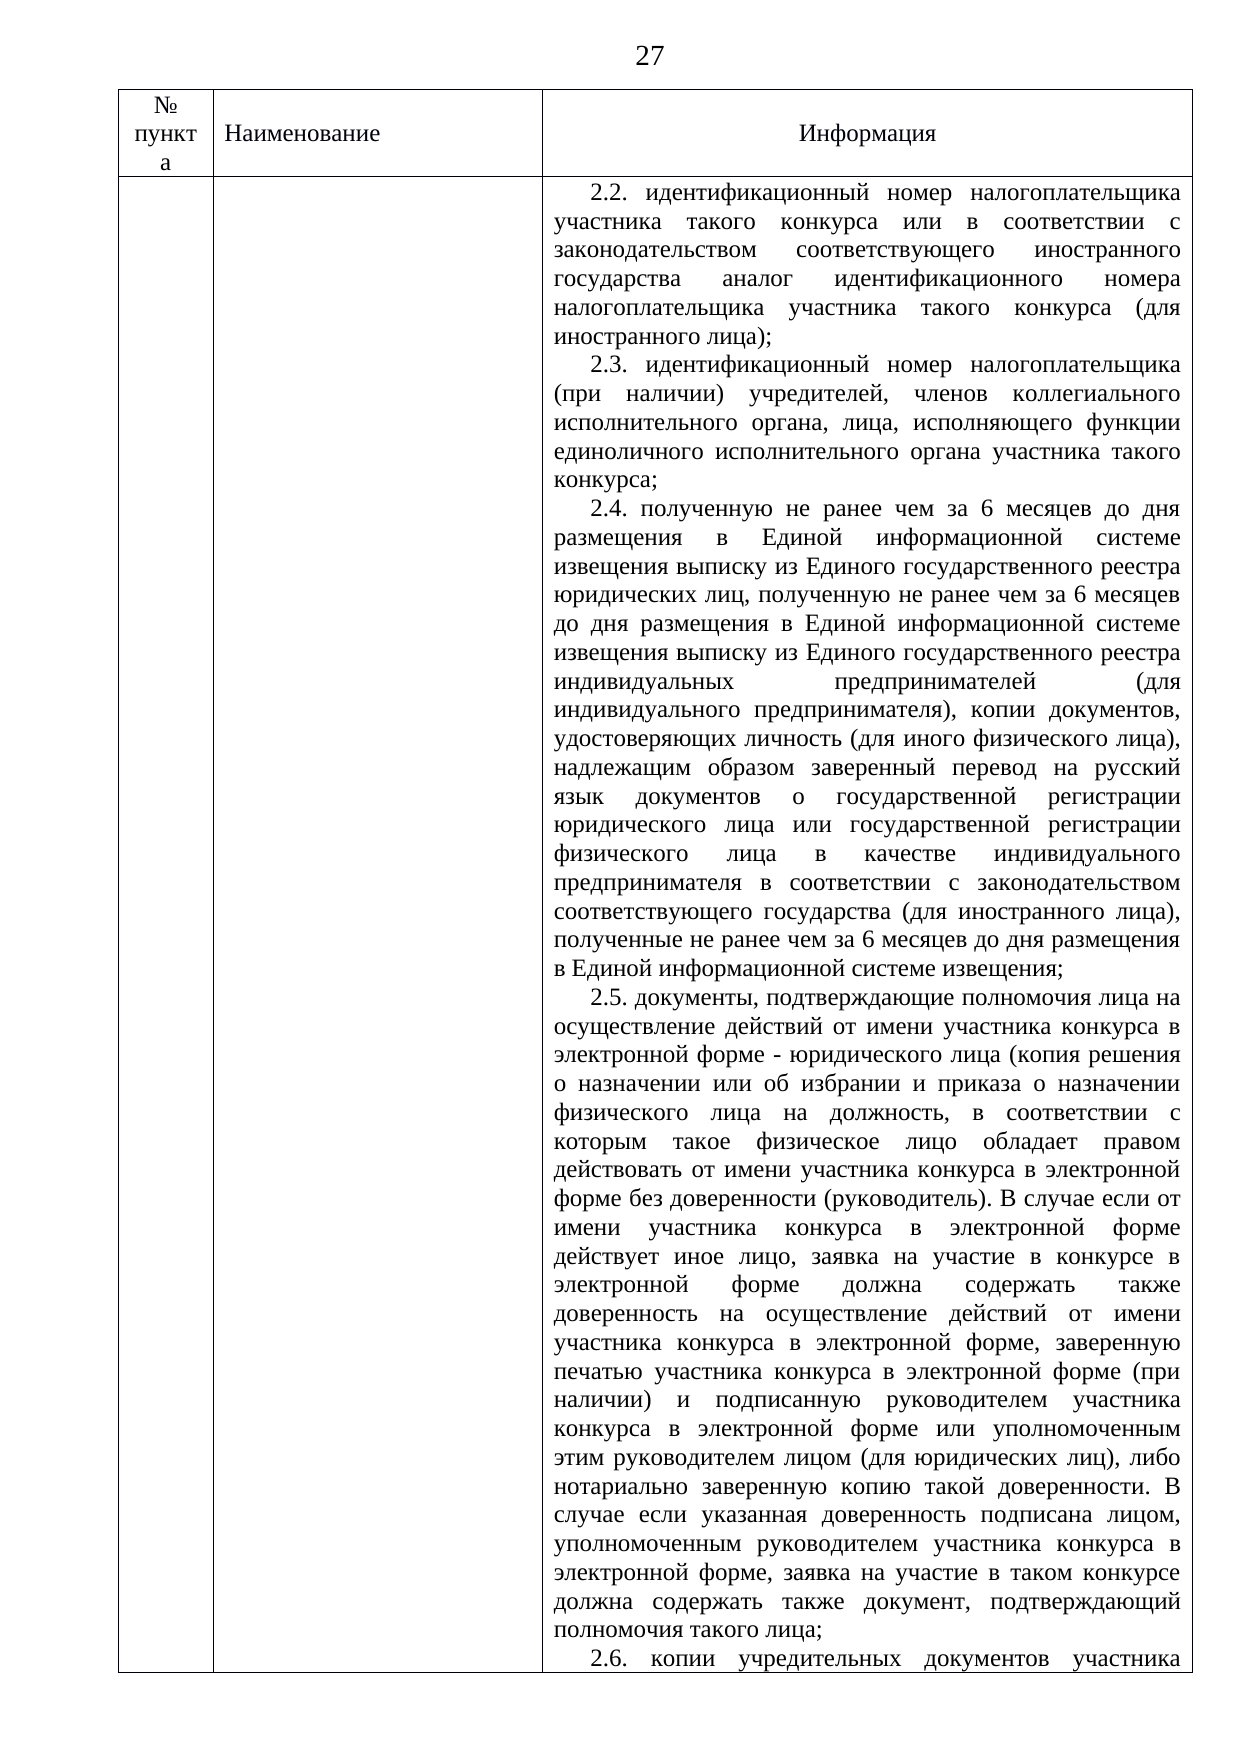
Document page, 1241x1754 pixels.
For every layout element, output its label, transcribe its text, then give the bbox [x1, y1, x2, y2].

table_header Информация [543, 90, 1192, 176]
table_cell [543, 177, 1192, 1672]
table_cell [119, 177, 213, 1672]
table_header № пункта [119, 90, 213, 176]
table_header Наименование [214, 90, 542, 176]
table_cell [214, 177, 542, 1672]
